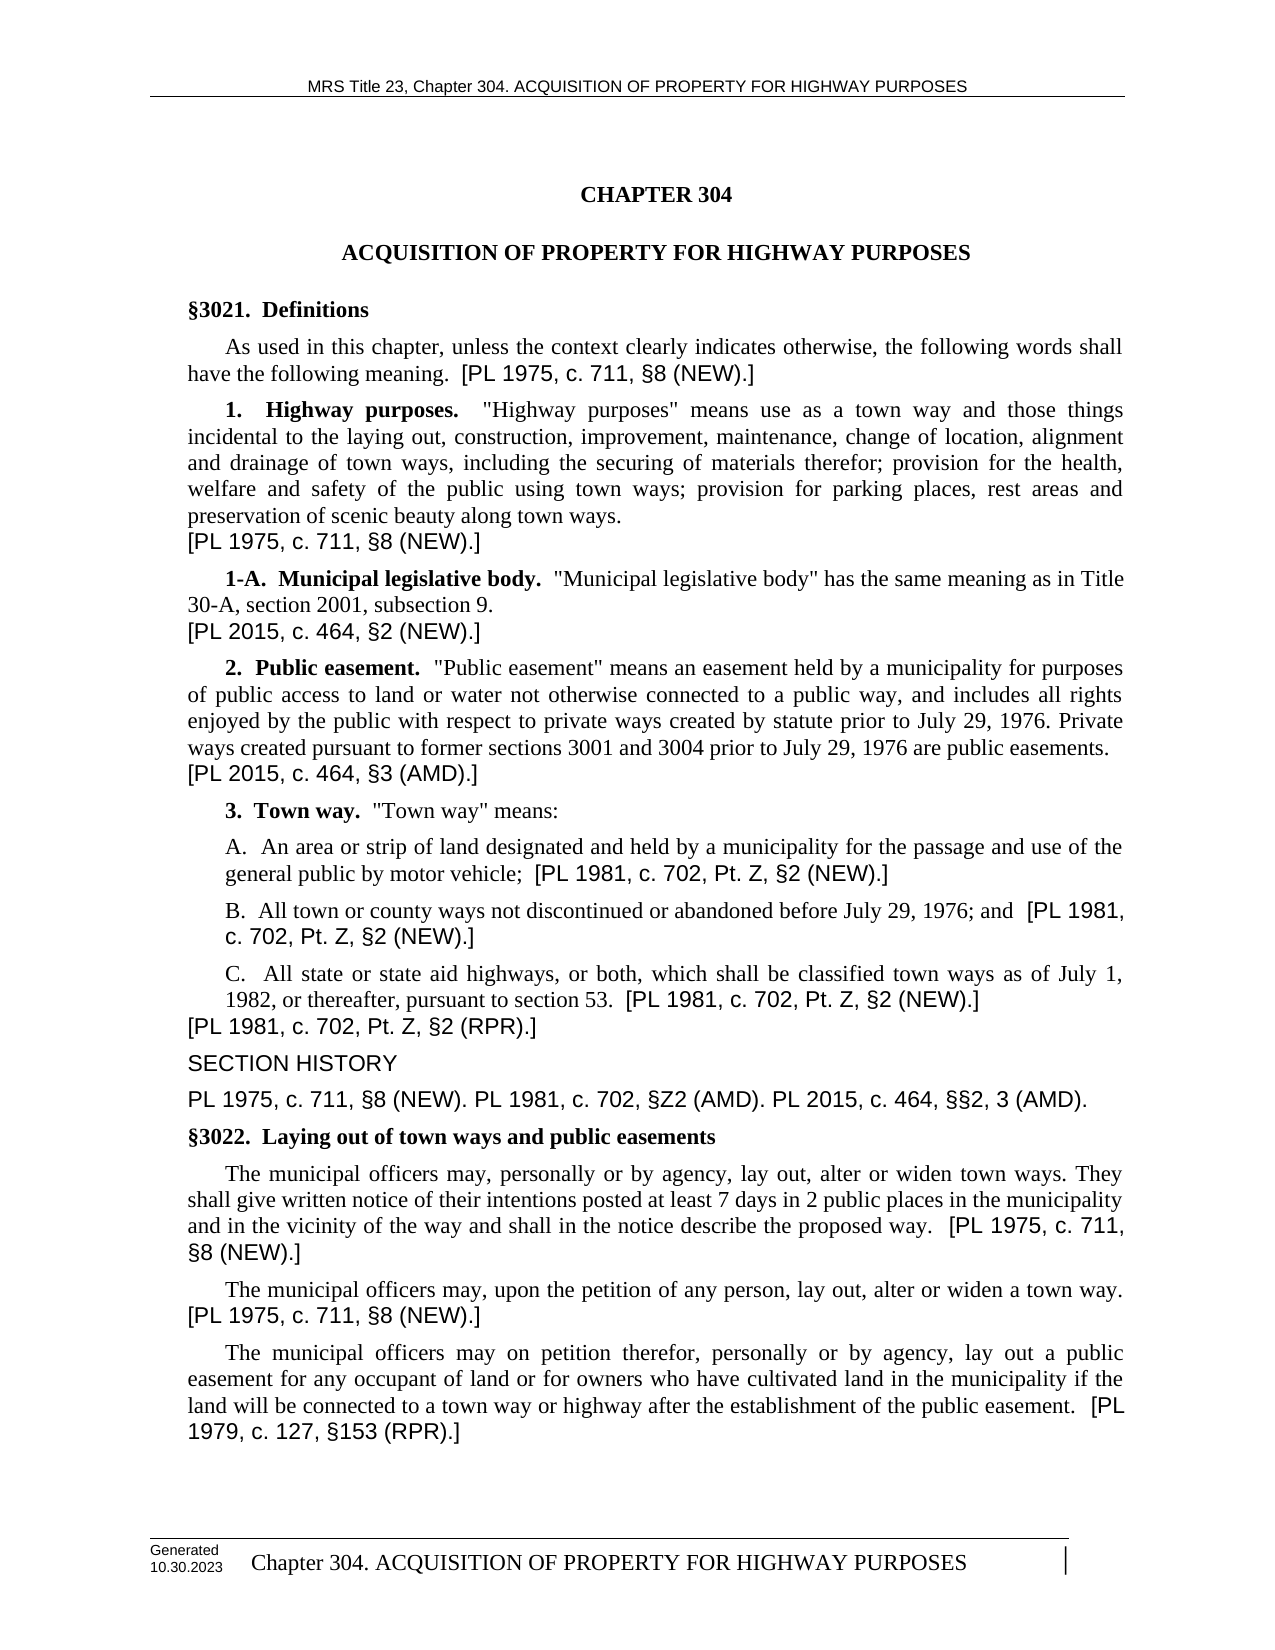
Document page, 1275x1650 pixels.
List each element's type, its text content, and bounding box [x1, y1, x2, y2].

text A. An area or strip of land designated and held by a municipality for the passage and use of the general public by motor vehicle; [PL 1981, c. 702, Pt. Z, §2 (NEW).] [225, 833, 1125, 886]
text [PL 2015, c. 464, §2 (NEW).] [187, 618, 1125, 644]
text As used in this chapter, unless the context clearly indicates otherwise, the following words shall have the following meaning. [PL 1975, c. 711, §8 (NEW).] [187, 333, 1125, 386]
text ACQUISITION OF PROPERTY FOR HIGHWAY PURPOSES [187, 239, 1125, 265]
text §3022. Laying out of town ways and public easements [187, 1123, 1125, 1149]
text 3. Town way. "Town way" means: [187, 797, 1125, 823]
text The municipal officers may, personally or by agency, lay out, alter or widen town ways. They shall give written notice of their intentions posted at least 7 days in 2 public places in the municipality and in the vicinity of the way and shall in the notice describe the proposed way. [PL 1975, c. 711, §8 (NEW).] [187, 1160, 1125, 1265]
text 1-A. Municipal legislative body. "Municipal legislative body" has the same meaning as in Title 30‑A, section 2001, subsection 9. [187, 565, 1125, 618]
text CHAPTER 304 [187, 181, 1125, 208]
text SECTION HISTORY [187, 1049, 1125, 1076]
text The municipal officers may on petition therefor, personally or by agency, lay out a public easement for any occupant of land or for owners who have cultivated land in the municipality if the land will be connected to a town way or highway after the establishment of the public easement. [PL 1979, c. 127, §153 (RPR).] [187, 1339, 1125, 1444]
text 2. Public easement. "Public easement" means an easement held by a municipality for purposes of public access to land or water not otherwise connected to a public way, and includes all rights enjoyed by the public with respect to private ways created by statute prior to July 29, 1976. Private ways created pursuant to former sections 3001 and 3004 prior to July 29, 1976 are public easements. [187, 654, 1125, 760]
text C. All state or state aid highways, or both, which shall be classified town ways as of July 1, 1982, or thereafter, pursuant to section 53. [PL 1981, c. 702, Pt. Z, §2 (NEW).] [225, 960, 1125, 1013]
text [PL 2015, c. 464, §3 (AMD).] [187, 760, 1125, 786]
text The municipal officers may, upon the petition of any person, lay out, alter or widen a town way. [PL 1975, c. 711, §8 (NEW).] [187, 1276, 1125, 1328]
text [PL 1975, c. 711, §8 (NEW).] [187, 528, 1125, 554]
text §3021. Definitions [187, 296, 1125, 323]
text [PL 1981, c. 702, Pt. Z, §2 (RPR).] [187, 1013, 1125, 1039]
text PL 1975, c. 711, §8 (NEW). PL 1981, c. 702, §Z2 (AMD). PL 2015, c. 464, §§2, 3 (AMD). [187, 1086, 1125, 1113]
text 1. Highway purposes. "Highway purposes" means use as a town way and those things incidental to the laying out, construction, improvement, maintenance, change of location, alignment and drainage of town ways, including the securing of materials therefor; provision for the health, welfare and safety of the public using town ways; provision for parking places, rest areas and preservation of scenic beauty along town ways. [187, 396, 1125, 528]
text B. All town or county ways not discontinued or abandoned before July 29, 1976; and [PL 1981, c. 702, Pt. Z, §2 (NEW).] [225, 897, 1125, 949]
